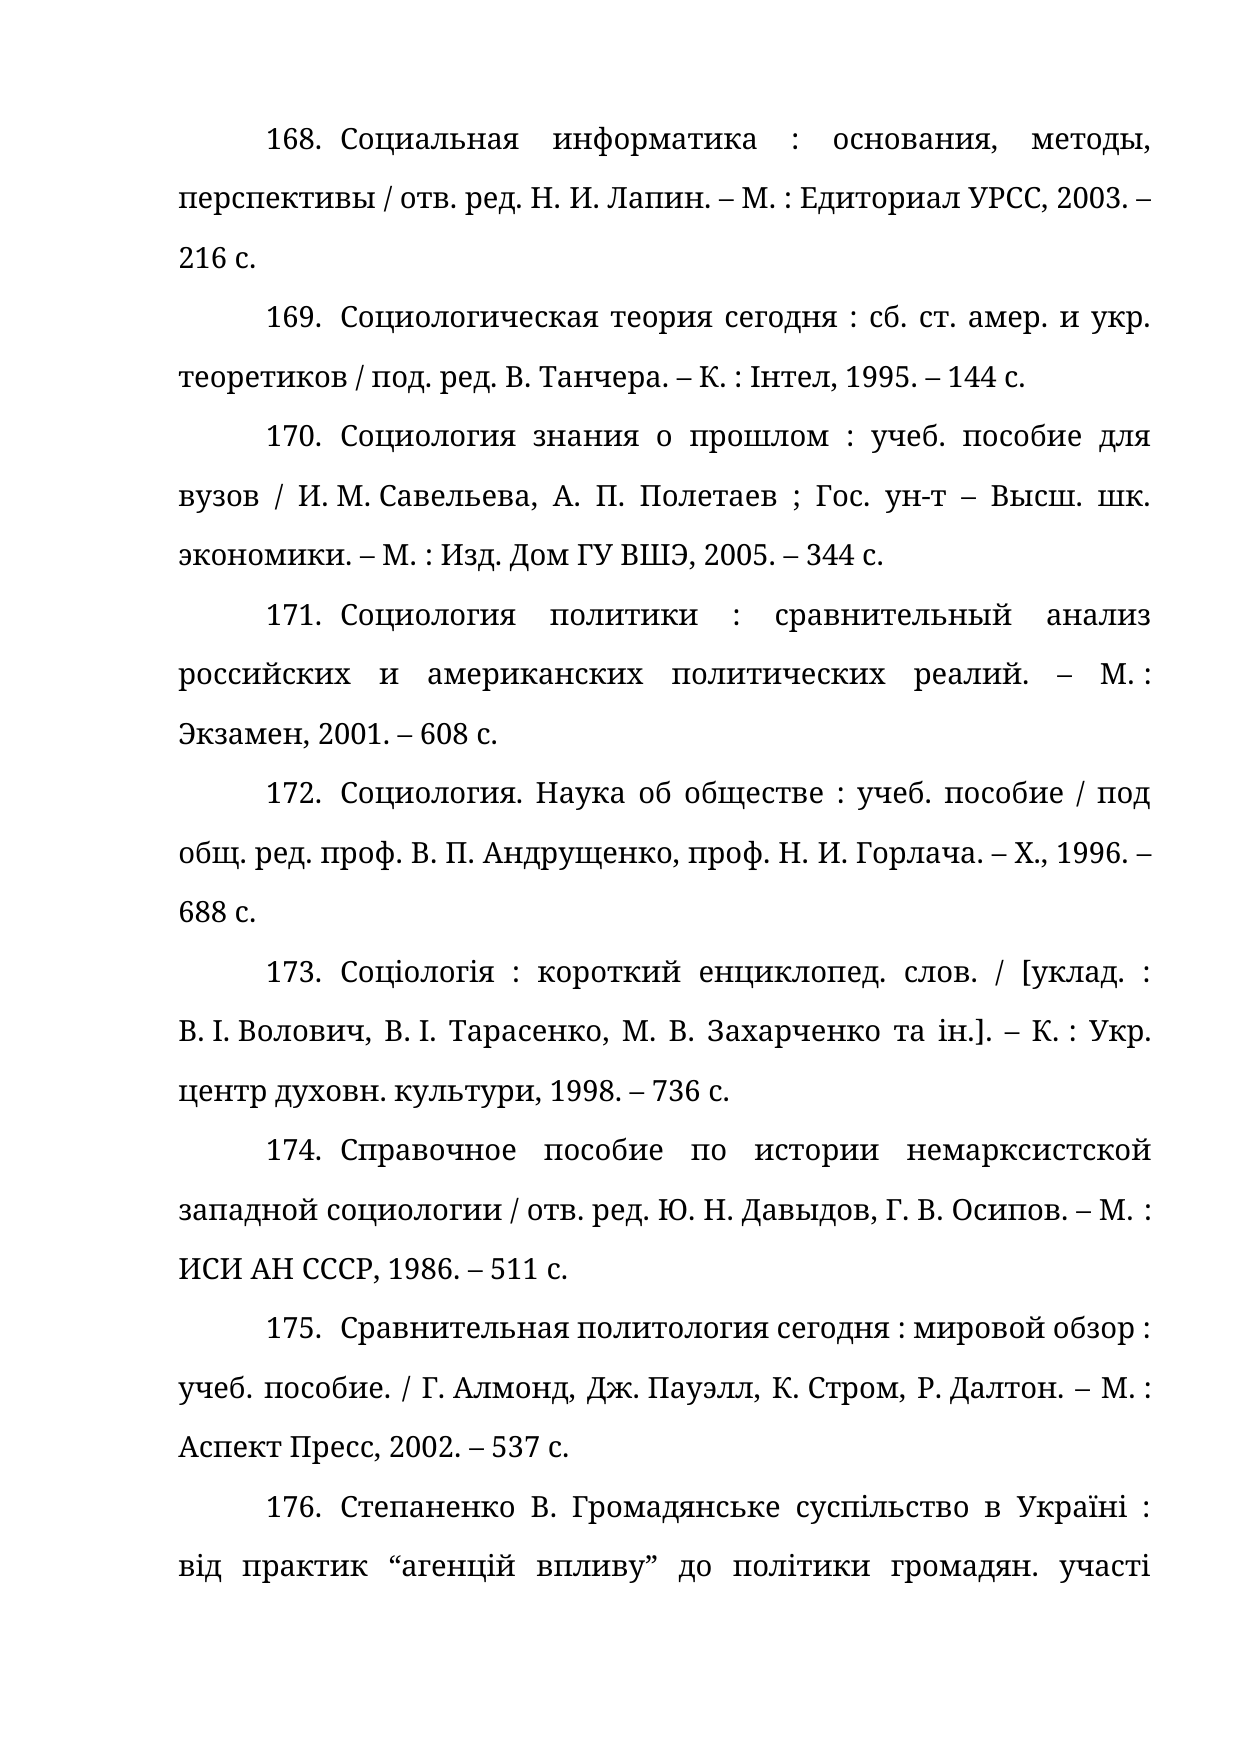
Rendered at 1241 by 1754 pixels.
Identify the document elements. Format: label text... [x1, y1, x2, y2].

list Социология. Наука об обществе : учеб. пособие / под общ. ред. проф. В. П. Андрущенко, проф. Н. И. Горлача. – Х., 1996. – 688 с. [178, 772, 1152, 931]
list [178, 1486, 1152, 1585]
list Справочное пособие по истории немарксистской западной социологии / отв. ред. Ю. Н. Давыдов, Г. В. Осипов. – М. : ИСИ АН СССР, 1986. – 511 с. [178, 1129, 1152, 1288]
list Социальная информатика : основания, методы, перспективы / отв. ред. Н. И. Лапин. – М. : Едиториал УРСС, 2003. – 216 с. [178, 118, 1152, 277]
list Социология знания о прошлом : учеб. пособие для вузов / И. М. Савельева, А. П. Полетаев ; Гос. ун-т – Высш. шк. экономики. – М. : Изд. Дом ГУ ВШЭ, 2005. – 344 с. [178, 416, 1152, 574]
list Социологическая теория сегодня : сб. ст. амер. и укр. теоретиков / под. ред. В. Танчера. – К. : Iнтел, 1995. – 144 с. [178, 297, 1152, 396]
list Социология политики : сравнительный анализ российских и американских политических реалий. – М. : Экзамен, 2001. – 608 с. [178, 594, 1152, 753]
list Соціологія : короткий енциклопед. слов. / [уклад. : В. І. Волович, В. І. Тарасенко, М. В. Захарченко та ін.]. – К. : Укр. центр духовн. культури, 1998. – 736 с. [178, 951, 1152, 1109]
list Сравнительная политология сегодня : мировой обзор : учеб. пособие. / Г. Алмонд, Дж. Пауэлл, К. Стром, Р. Далтон. – М. : Аспект Пресс, 2002. – 537 с. [178, 1308, 1152, 1466]
